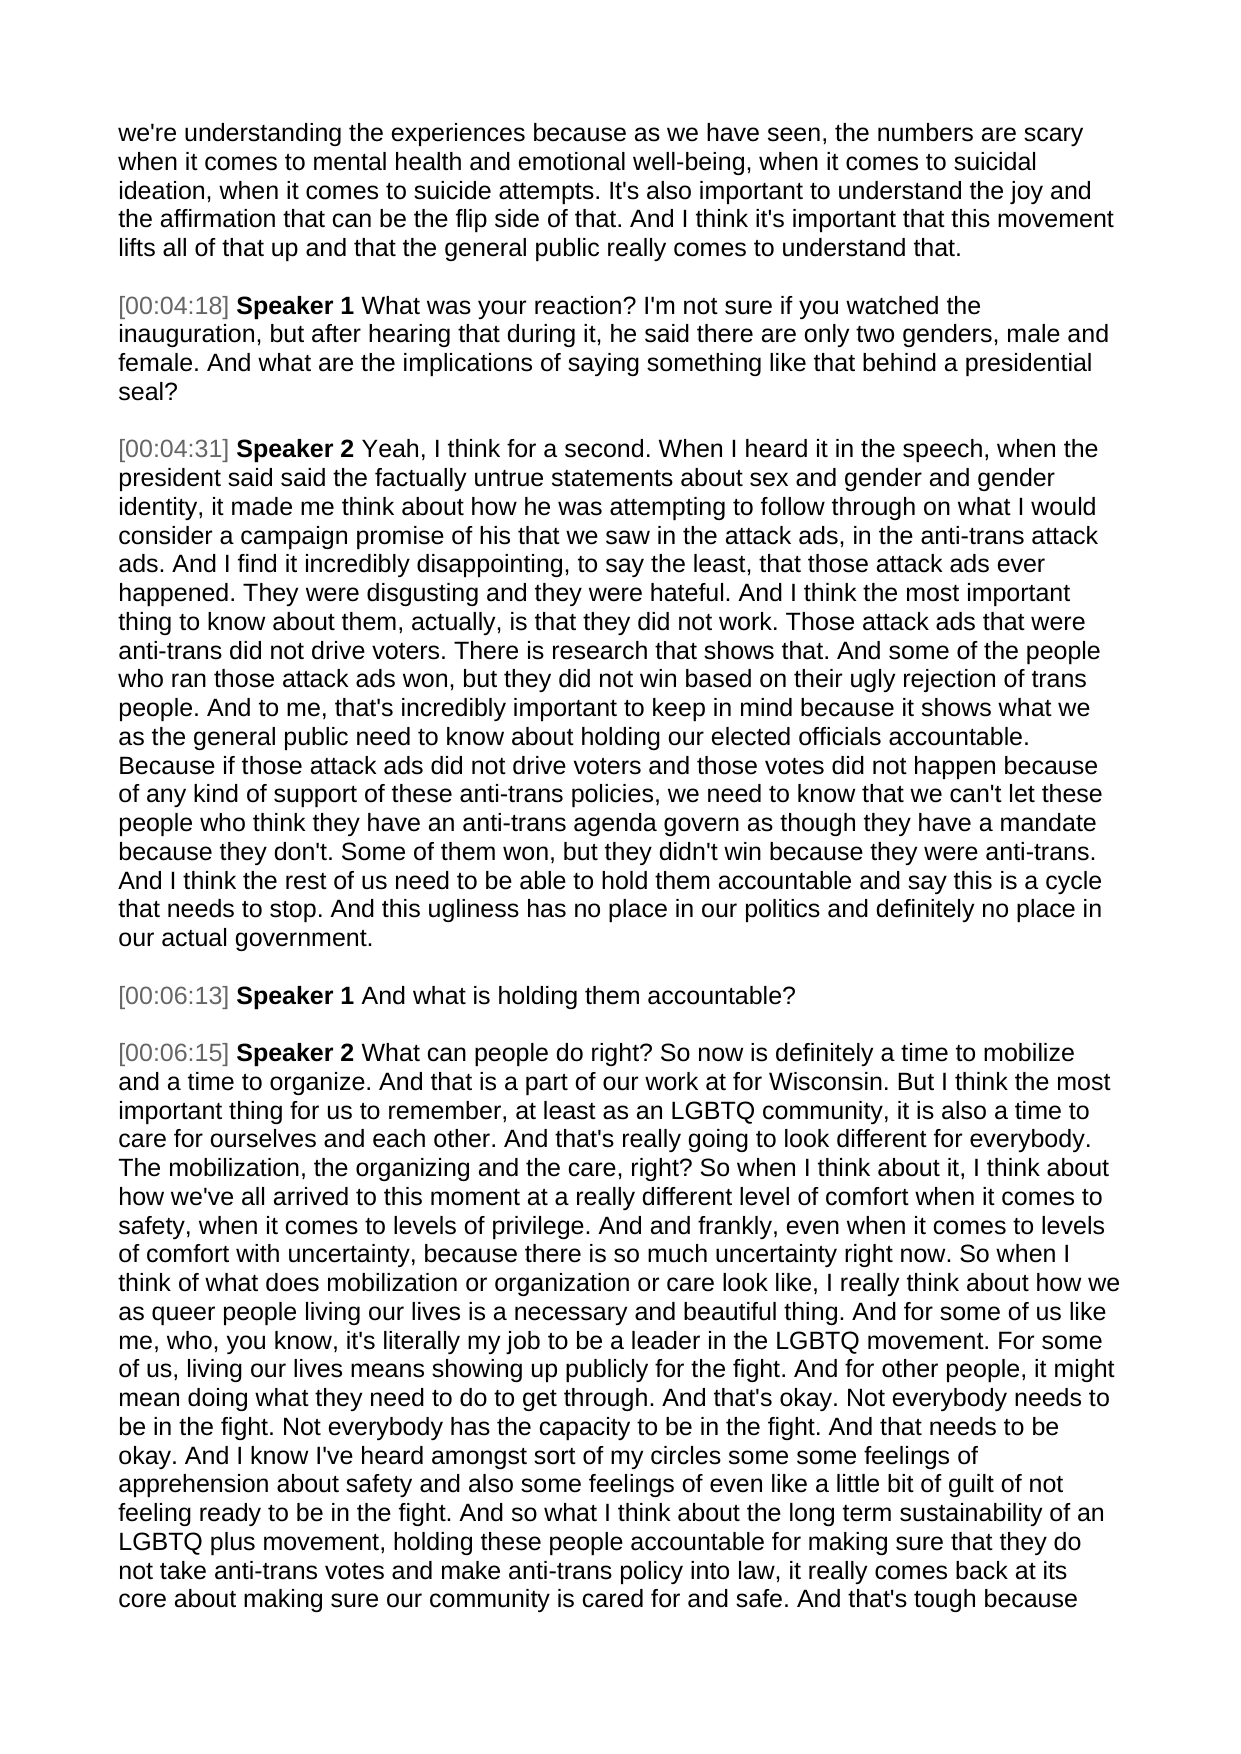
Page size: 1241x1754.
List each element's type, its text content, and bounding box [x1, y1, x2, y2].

text [00:04:31] Speaker 2 Yeah, I think for a second. When I heard it in the speech, when the president said said the factually untrue statements about sex and gender and gender identity, it made me think about how he was attempting to follow through on what I would consider a campaign promise of his that we saw in the attack ads, in the anti-trans attack ads. And I find it incredibly disappointing, to say the least, that those attack ads ever happened. They were disgusting and they were hateful. And I think the most important thing to know about them, actually, is that they did not work. Those attack ads that were anti-trans did not drive voters. There is research that shows that. And some of the people who ran those attack ads won, but they did not win based on their ugly rejection of trans people. And to me, that's incredibly important to keep in mind because it shows what we as the general public need to know about holding our elected officials accountable. Because if those attack ads did not drive voters and those votes did not happen because of any kind of support of these anti-trans policies, we need to know that we can't let these people who think they have an anti-trans agenda govern as though they have a mandate because they don't. Some of them won, but they didn't win because they were anti-trans. And I think the rest of us need to be able to hold them accountable and say this is a cycle that needs to stop. And this ugliness has no place in our politics and definitely no place in our actual government. [118, 434, 1122, 952]
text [118, 1038, 1122, 1613]
text [00:04:18] Speaker 1 What was your reaction? I'm not sure if you watched the inauguration, but after hearing that during it, he said there are only two genders, male and female. And what are the implications of saying something like that behind a presidential seal? [118, 291, 1122, 406]
text [00:06:13] Speaker 1 And what is holding them accountable? [118, 981, 1122, 1009]
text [118, 118, 1122, 262]
